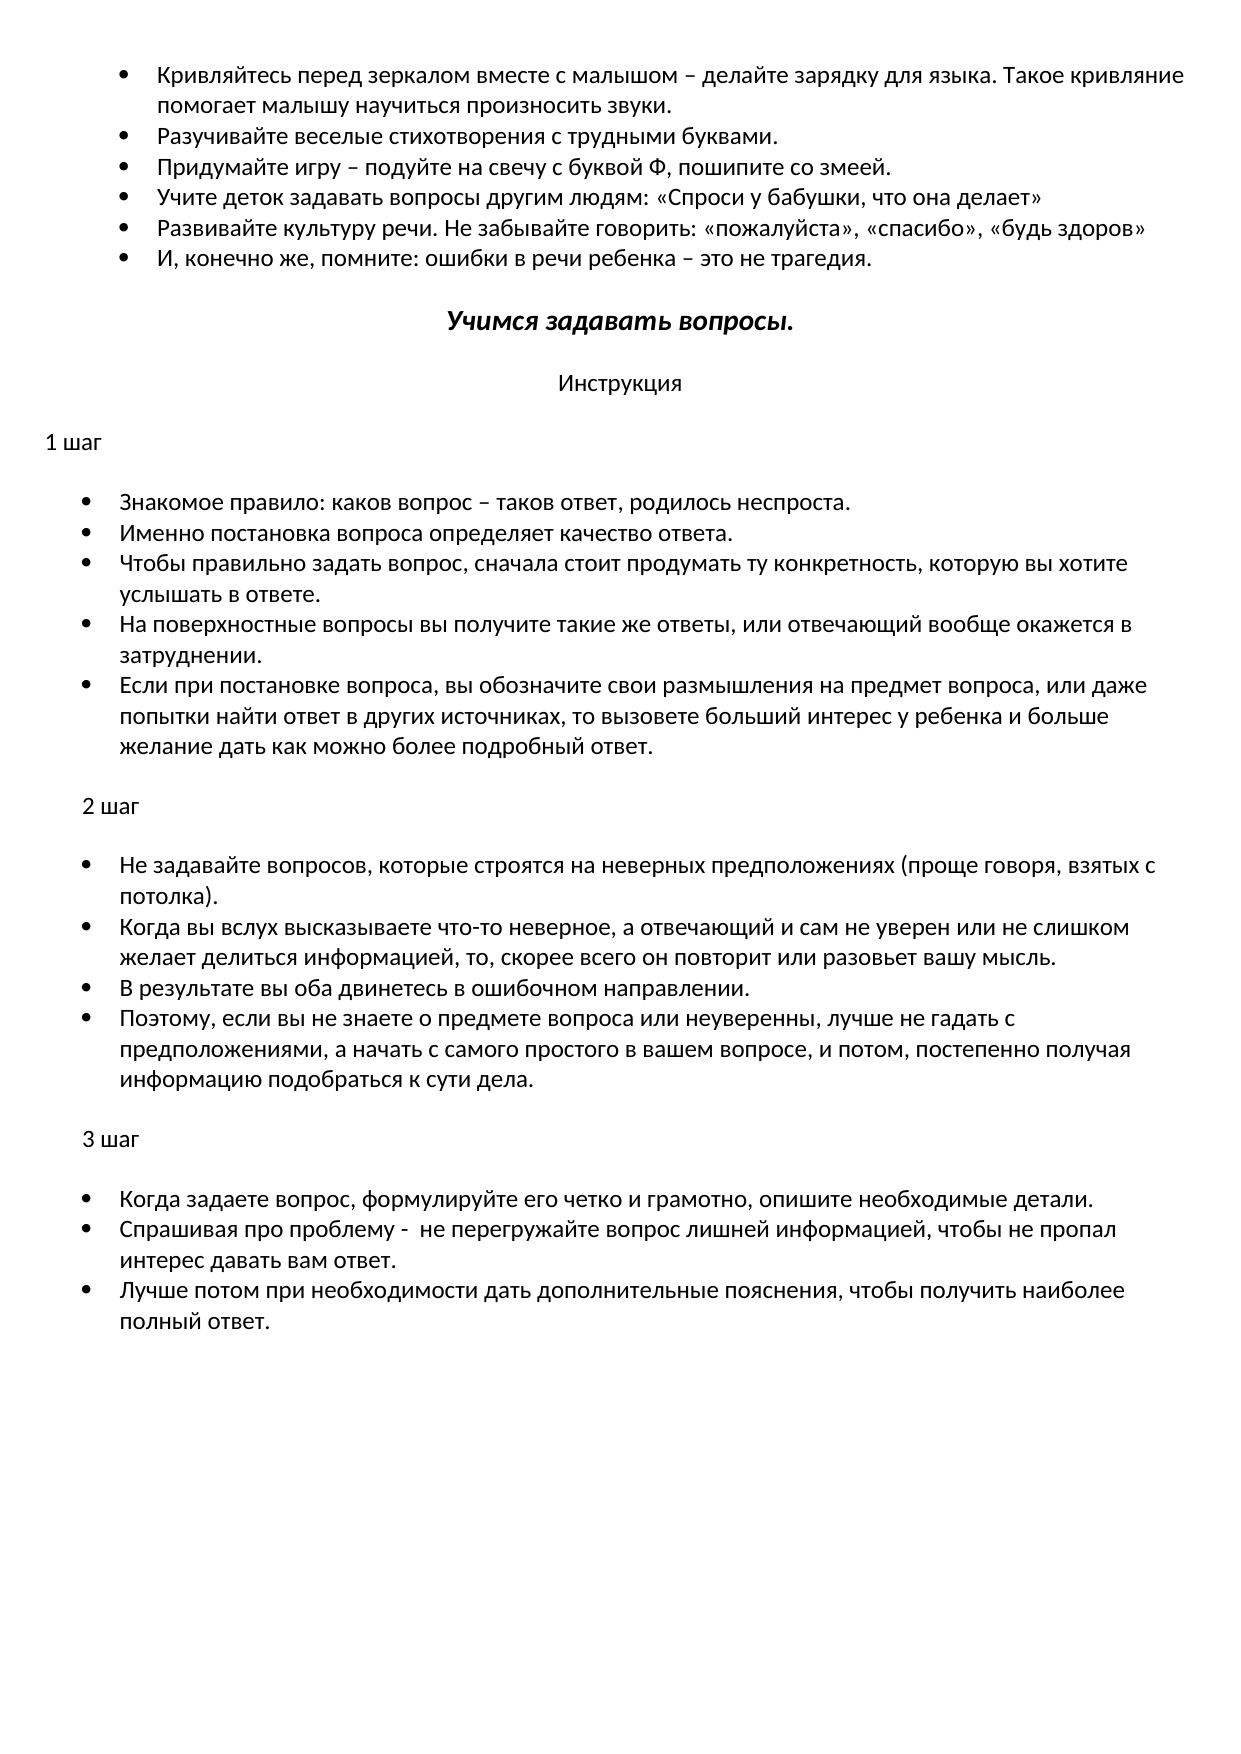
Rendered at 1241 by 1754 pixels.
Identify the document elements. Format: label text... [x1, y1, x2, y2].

list Чтобы правильно задать вопрос, сначала стоит продумать ту конкретность, которую вы хотите услышать в ответе. [82, 547, 1196, 608]
title Учите деток задавать вопросы другим людям: «Спроси у бабушки, что она делает» [119, 181, 1196, 212]
text Инструкция [44, 367, 1196, 397]
title Придумайте игру – подуйте на свечу с буквой Ф, пошипите со змеей. [119, 151, 1196, 181]
list В результате вы оба двинетесь в ошибочном направлении. [82, 972, 1196, 1002]
title Развивайте культуру речи. Не забывайте говорить: «пожалуйста», «спасибо», «будь здоров» [119, 212, 1196, 242]
list Именно постановка вопроса определяет качество ответа. [82, 517, 1196, 547]
title И, конечно же, помните: ошибки в речи ребенка – это не трагедия. [119, 242, 1196, 273]
text 2 шаг [82, 790, 1196, 821]
text 1 шаг [44, 426, 1196, 457]
list Когда вы вслух высказываете что-то неверное, а отвечающий и сам не уверен или не слишком желает делиться информацией, то, скорее всего он повторит или разовьет вашу мысль. [82, 911, 1196, 972]
list Знакомое правило: каков вопрос – таков ответ, родилось неспроста. [82, 486, 1196, 517]
list Спрашивая про проблему - не перегружайте вопрос лишней информацией, чтобы не пропал интерес давать вам ответ. [82, 1213, 1196, 1274]
list На поверхностные вопросы вы получите такие же ответы, или отвечающий вообще окажется в затруднении. [82, 608, 1196, 669]
text Учимся задавать вопросы. [44, 302, 1196, 338]
list Не задавайте вопросов, которые строятся на неверных предположениях (проще говоря, взятых с потолка). [82, 850, 1196, 911]
title Кривляйтесь перед зеркалом вместе с малышом – делайте зарядку для языка. Такое кривляние помогает малышу научиться произносить звуки. [119, 59, 1196, 120]
list Поэтому, если вы не знаете о предмете вопроса или неуверенны, лучше не гадать с предположениями, а начать с самого простого в вашем вопросе, и потом, постепенно получая информацию подобраться к сути дела. [82, 1002, 1196, 1094]
list Лучше потом при необходимости дать дополнительные пояснения, чтобы получить наиболее полный ответ. [82, 1274, 1196, 1335]
text 3 шаг [82, 1123, 1196, 1153]
list Когда задаете вопрос, формулируйте его четко и грамотно, опишите необходимые детали. [82, 1183, 1196, 1213]
list Если при постановке вопроса, вы обозначите свои размышления на предмет вопроса, или даже попытки найти ответ в других источниках, то вызовете больший интерес у ребенка и больше желание дать как можно более подробный ответ. [82, 669, 1196, 761]
title Разучивайте веселые стихотворения с трудными буквами. [119, 120, 1196, 151]
